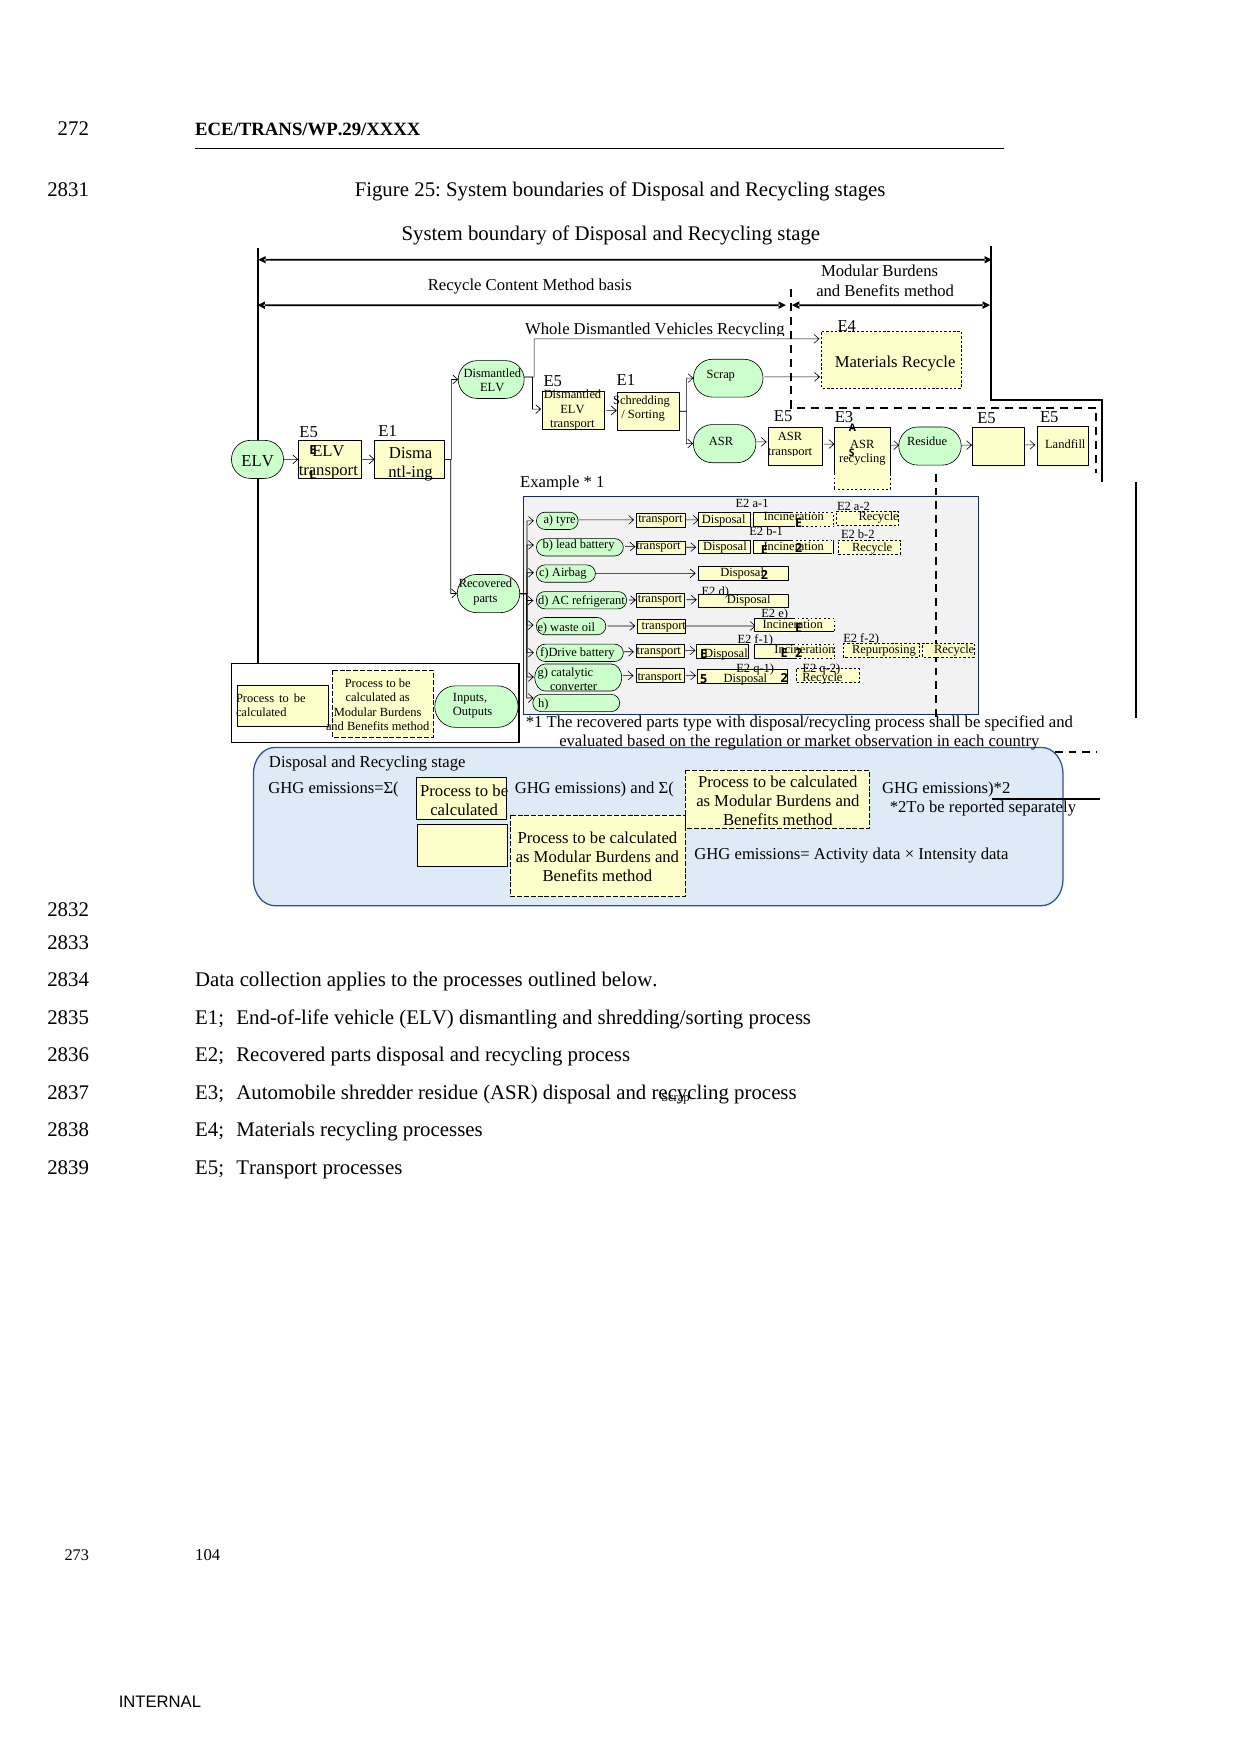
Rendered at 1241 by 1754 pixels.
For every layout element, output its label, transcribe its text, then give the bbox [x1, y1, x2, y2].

text E4; Materials recycling processes [195, 1116, 1004, 1141]
text E3; Automobile shredder residue (ASR) disposal and recycling process [195, 1079, 1004, 1104]
text E5; Transport processes [195, 1154, 1004, 1179]
text Data collection applies to the processes outlined below. [195, 966, 1004, 991]
text E1; End-of-life vehicle (ELV) dismantling and shredding/sorting process [195, 1004, 1004, 1029]
text E2; Recovered parts disposal and recycling process [195, 1041, 1004, 1066]
